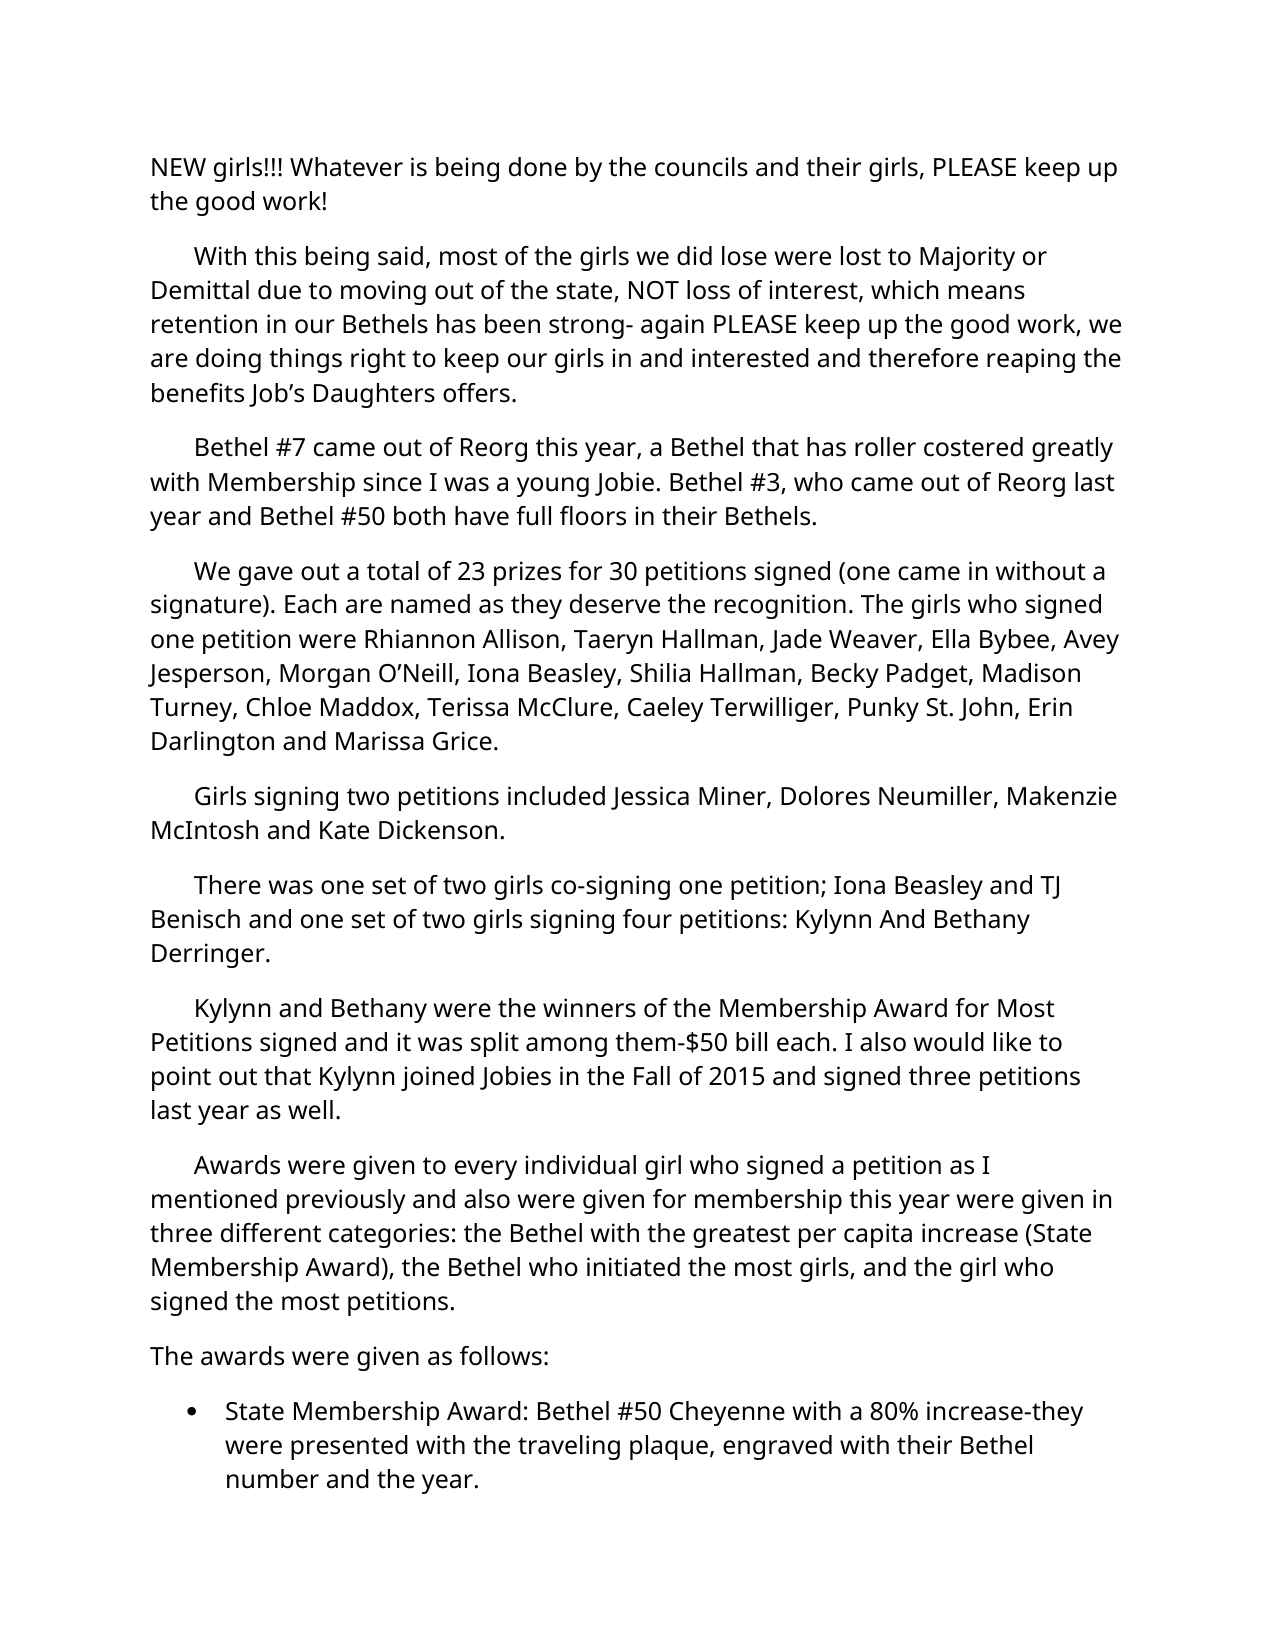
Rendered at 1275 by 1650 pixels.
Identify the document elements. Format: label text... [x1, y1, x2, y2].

text The awards were given as follows: [150, 1338, 1125, 1373]
text Girls signing two petitions included Jessica Miner, Dolores Neumiller, Makenzie McIntosh and Kate Dickenson. [150, 778, 1125, 846]
text Awards were given to every individual girl who signed a petition as I mentioned previously and also were given for membership this year were given in three different categories: the Bethel with the greatest per capita increase (State Membership Award), the Bethel who initiated the most girls, and the girl who signed the most petitions. [150, 1147, 1125, 1318]
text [150, 150, 1125, 218]
text With this being said, most of the girls we did lose were lost to Majority or Demittal due to moving out of the state, NOT loss of interest, which means retention in our Bethels has been strong- again PLEASE keep up the good work, we are doing things right to keep our girls in and interested and therefore reaping the benefits Job’s Daughters offers. [150, 239, 1125, 409]
list State Membership Award: Bethel #50 Cheyenne with a 80% increase-they were presented with the traveling plaque, engraved with their Bethel number and the year. [187, 1393, 1125, 1496]
text We gave out a total of 23 prizes for 30 petitions signed (one came in without a signature). Each are named as they deserve the recognition. The girls who signed one petition were Rhiannon Allison, Taeryn Hallman, Jade Weaver, Ella Bybee, Avey Jesperson, Morgan O’Neill, Iona Beasley, Shilia Hallman, Becky Padget, Madison Turney, Chloe Maddox, Terissa McClure, Caeley Terwilliger, Punky St. John, Erin Darlington and Marissa Grice. [150, 553, 1125, 757]
text Bethel #7 came out of Reorg this year, a Bethel that has roller costered greatly with Membership since I was a young Jobie. Bethel #3, who came out of Reorg last year and Bethel #50 both have full floors in their Bethels. [150, 430, 1125, 532]
text Kylynn and Bethany were the winners of the Membership Award for Most Petitions signed and it was split among them-$50 bill each. I also would like to point out that Kylynn joined Jobies in the Fall of 2015 and signed three petitions last year as well. [150, 990, 1125, 1127]
text There was one set of two girls co-signing one petition; Iona Beasley and TJ Benisch and one set of two girls signing four petitions: Kylynn And Bethany Derringer. [150, 867, 1125, 969]
